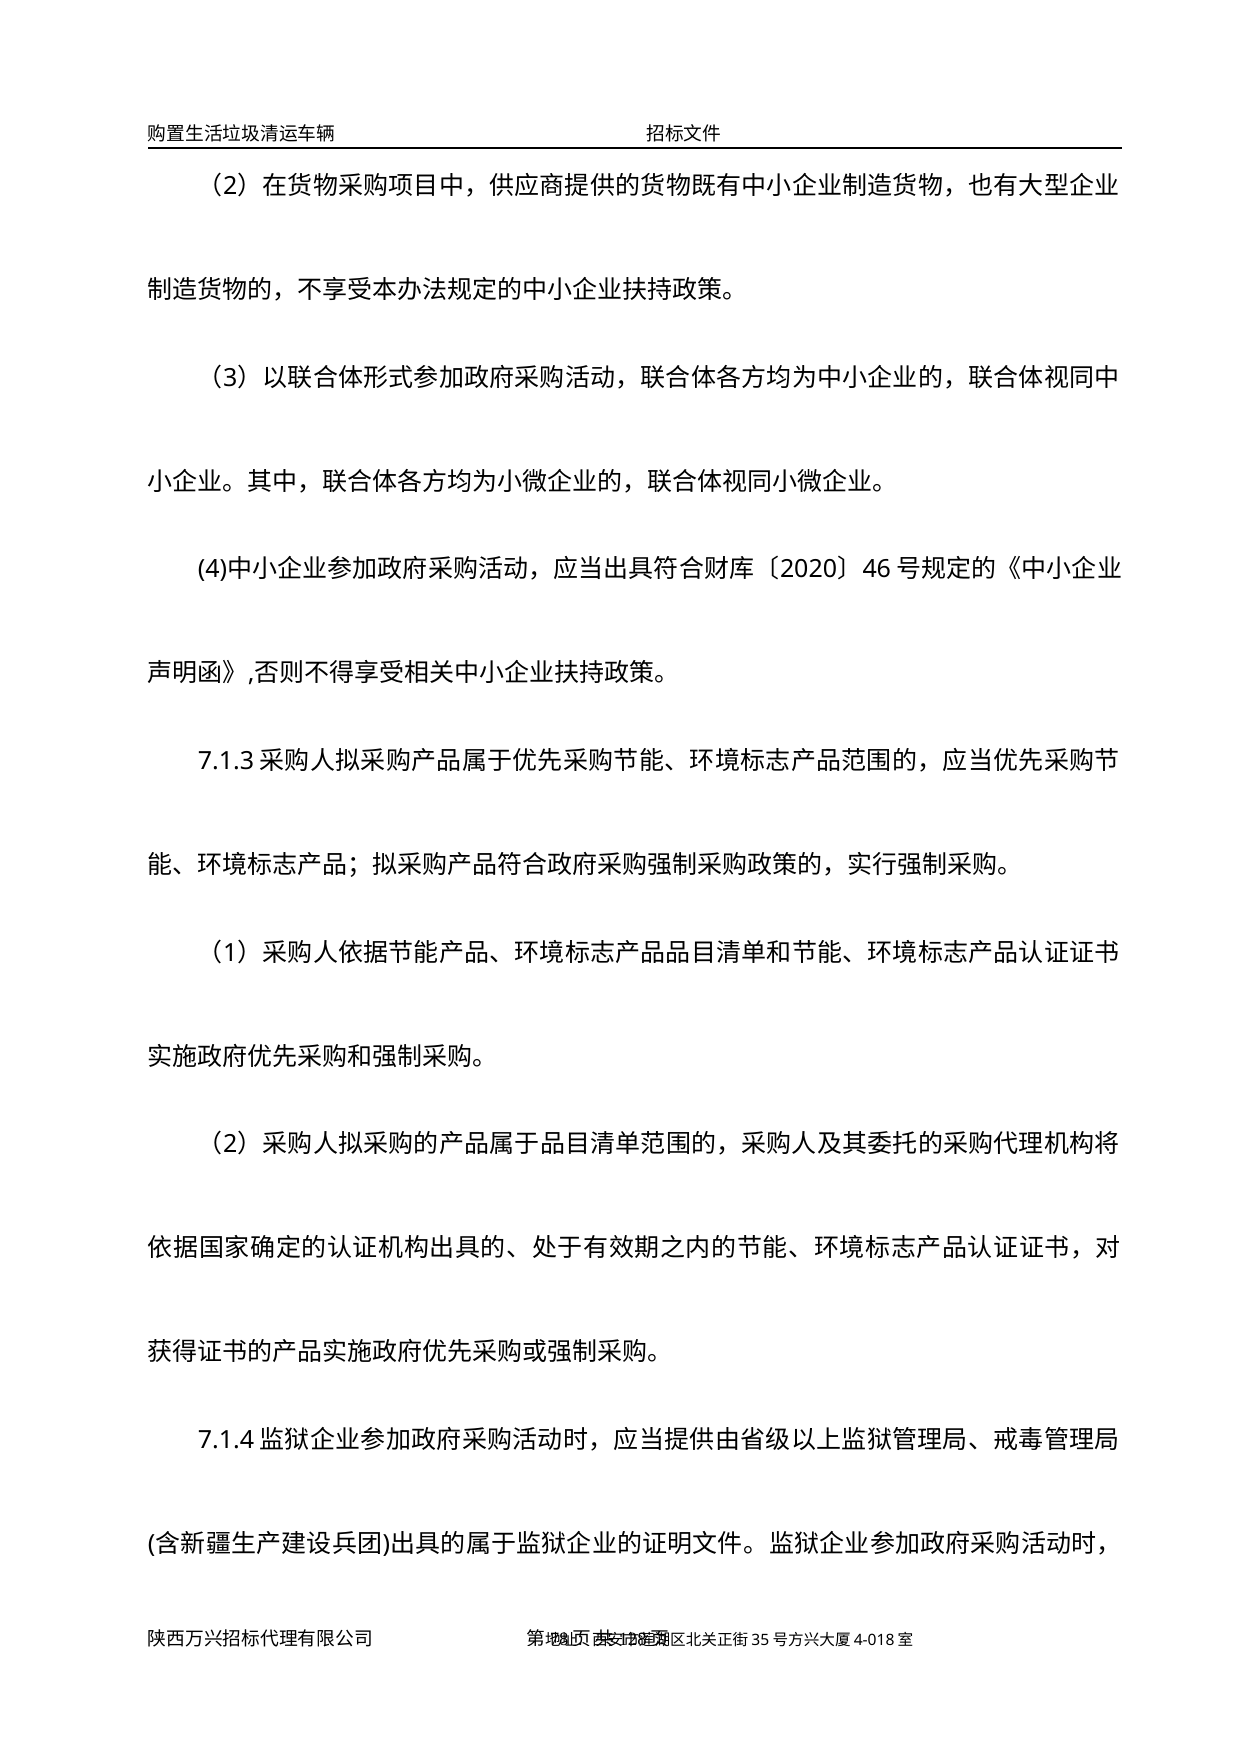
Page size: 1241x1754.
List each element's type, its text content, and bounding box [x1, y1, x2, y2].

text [148, 1403, 1122, 1576]
text （1）采购人依据节能产品、环境标志产品品目清单和节能、环境标志产品认证证书实施政府优先采购和强制采购。 [148, 915, 1122, 1089]
text （3）以联合体形式参加政府采购活动，联合体各方均为中小企业的，联合体视同中小企业。其中，联合体各方均为小微企业的，联合体视同小微企业。 [148, 341, 1122, 514]
text (4)中小企业参加政府采购活动，应当出具符合财库〔2020〕46号规定的《中小企业声明函》,否则不得享受相关中小企业扶持政策。 [148, 532, 1122, 706]
text （2）采购人拟采购的产品属于品目清单范围的，采购人及其委托的采购代理机构将依据国家确定的认证机构出具的、处于有效期之内的节能、环境标志产品认证证书，对获得证书的产品实施政府优先采购或强制采购。 [148, 1107, 1122, 1384]
text 7.1.3采购人拟采购产品属于优先采购节能、环境标志产品范围的，应当优先采购节能、环境标志产品；拟采购产品符合政府采购强制采购政策的，实行强制采购。 [148, 724, 1122, 897]
text （2）在货物采购项目中，供应商提供的货物既有中小企业制造货物，也有大型企业制造货物的，不享受本办法规定的中小企业扶持政策。 [148, 149, 1122, 323]
